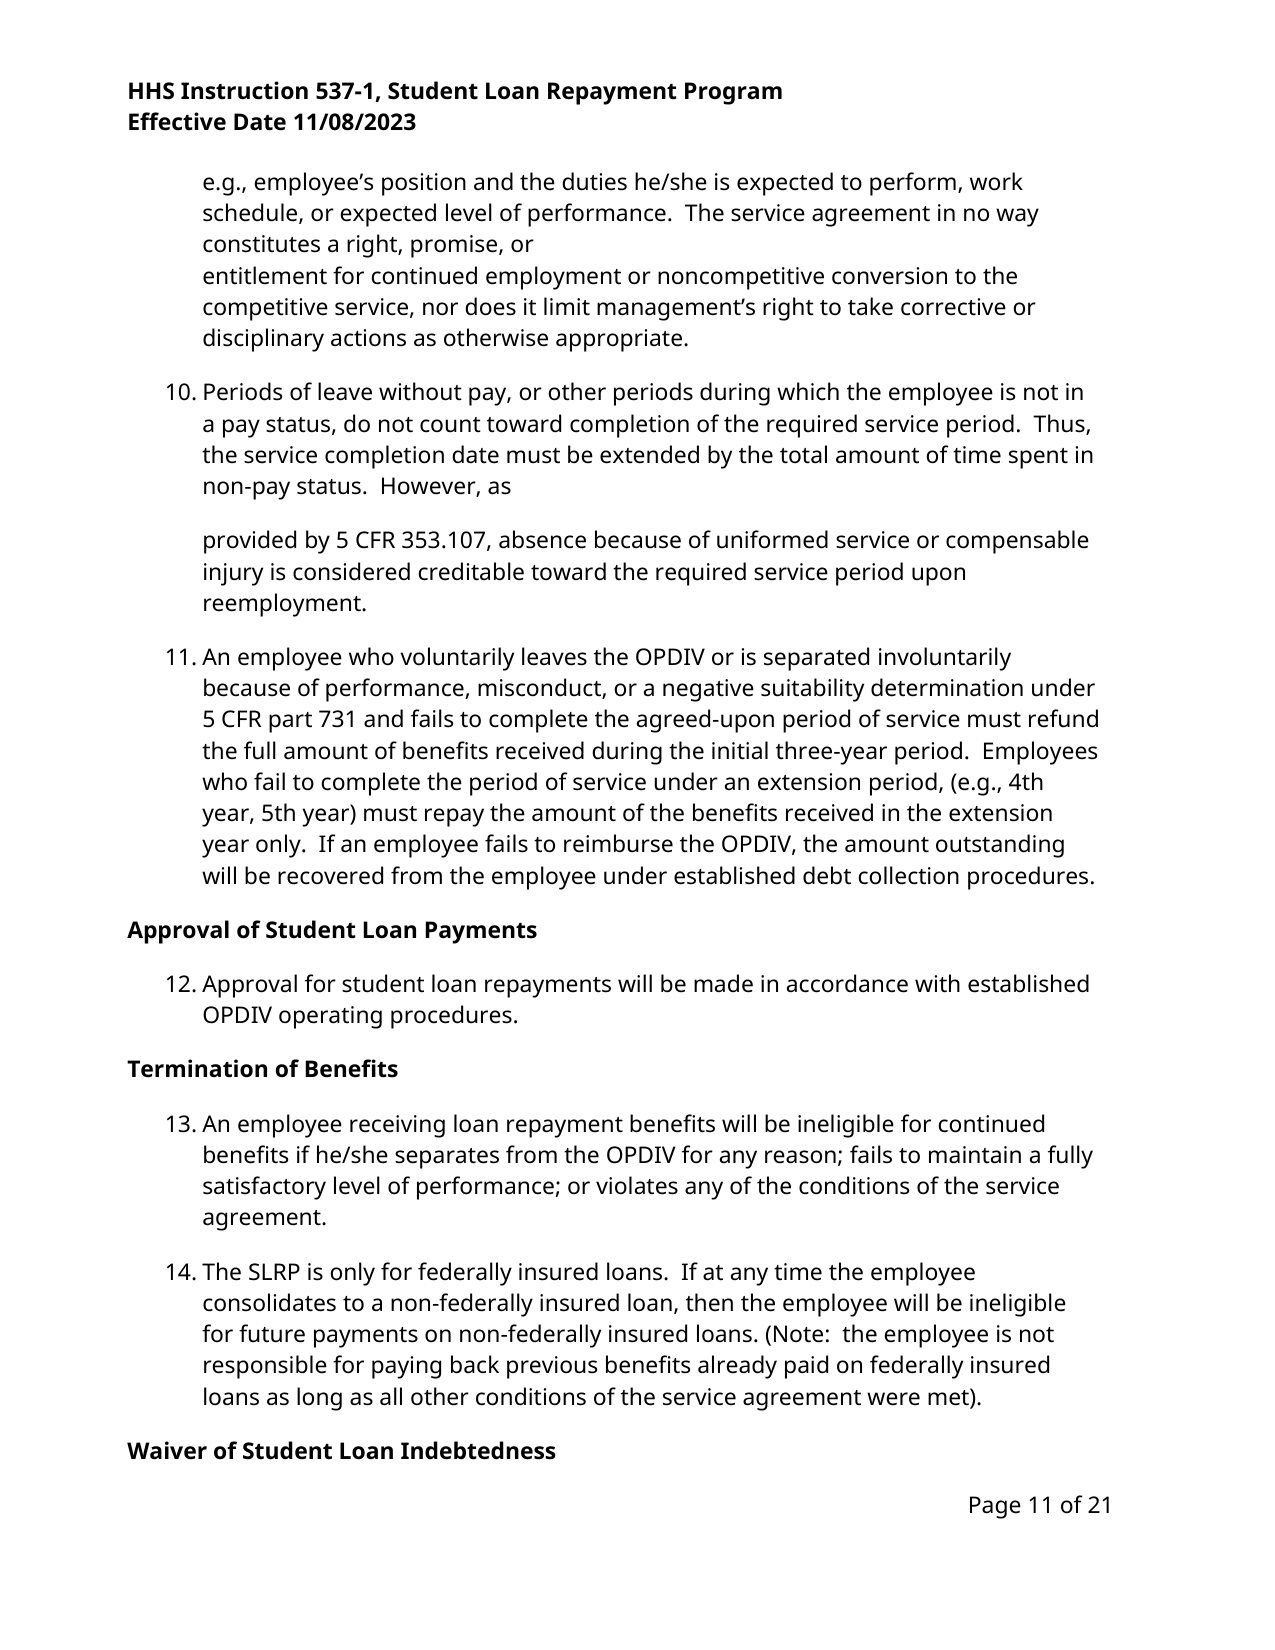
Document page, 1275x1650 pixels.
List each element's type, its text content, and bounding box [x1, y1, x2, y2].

list An employee receiving loan repayment benefits will be ineligible for continued benefits if he/she separates from the OPDIV for any reason; fails to maintain a fully satisfactory level of performance; or violates any of the conditions of the service agreement. [164, 1107, 1102, 1232]
subtitle Waiver of Student Loan Indebtedness [127, 1434, 1102, 1466]
subtitle Approval of Student Loan Payments [127, 914, 1102, 945]
list The SLRP is only for federally insured loans. If at any time the employee consolidates to a non-federally insured loan, then the employee will be ineligible for future payments on non-federally insured loans. (Note: the employee is not responsible for paying back previous benefits already paid on federally insured loans as long as all other conditions of the service agreement were met). [164, 1255, 1102, 1412]
list An employee who voluntarily leaves the OPDIV or is separated involuntarily because of performance, misconduct, or a negative suitability determination under 5 CFR part 731 and fails to complete the agreed-upon period of service must refund the full amount of benefits received during the initial three-year period. Employees who fail to complete the period of service under an extension period, (e.g., 4th year, 5th year) must repay the amount of the benefits received in the extension year only. If an employee fails to reimburse the OPDIV, the amount outstanding will be recovered from the employee under established debt collection procedures. [164, 641, 1102, 891]
list Approval for student loan repayments will be made in accordance with established OPDIV operating procedures. [164, 968, 1102, 1030]
subtitle Termination of Benefits [127, 1053, 1102, 1084]
list provided by 5 CFR 353.107, absence because of uniformed service or compensable injury is considered creditable toward the required service period upon reemployment. [202, 524, 1102, 618]
list Periods of leave without pay, or other periods during which the employee is not in a pay status, do not count toward completion of the required service period. Thus, the service completion date must be extended by the total amount of time spent in non-pay status. However, as [164, 376, 1102, 501]
list entitlement for continued employment or noncompetitive conversion to the competitive service, nor does it limit management’s right to take corrective or disciplinary actions as otherwise appropriate. [202, 259, 1102, 353]
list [164, 166, 1102, 259]
